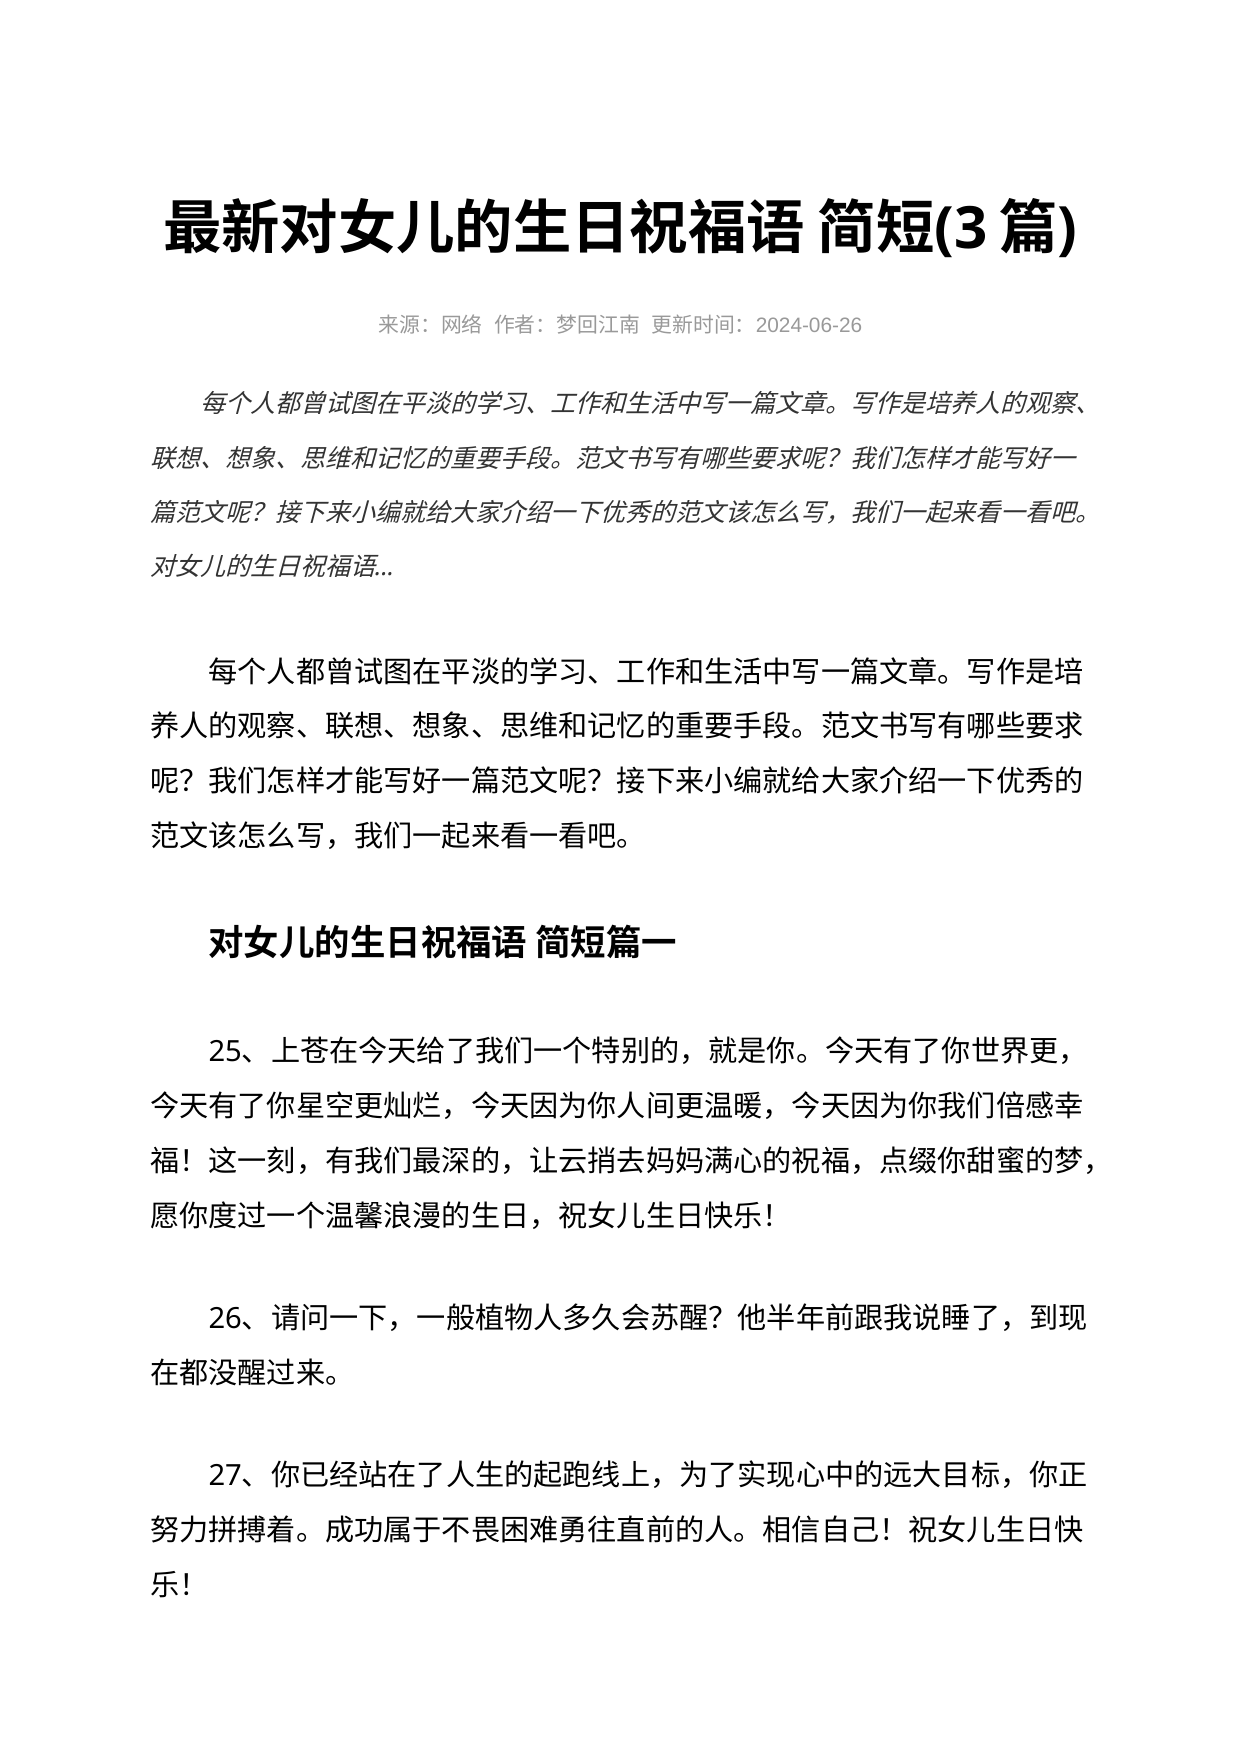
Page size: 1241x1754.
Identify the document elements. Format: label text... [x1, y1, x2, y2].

text 对女儿的生日祝福语 简短篇一 [150, 914, 1090, 966]
text 25、上苍在今天给了我们一个特别的，就是你。今天有了你世界更，今天有了你星空更灿烂，今天因为你人间更温暖，今天因为你我们倍感幸福！这一刻，有我们最深的，让云捎去妈妈满心的祝福，点缀你甜蜜的梦，愿你度过一个温馨浪漫的生日，祝女儿生日快乐！ [150, 1028, 1090, 1235]
text 每个人都曾试图在平淡的学习、工作和生活中写一篇文章。写作是培养人的观察、联想、想象、思维和记忆的重要手段。范文书写有哪些要求呢？我们怎样才能写好一篇范文呢？接下来小编就给大家介绍一下优秀的范文该怎么写，我们一起来看一看吧。 [150, 648, 1090, 855]
text 每个人都曾试图在平淡的学习、工作和生活中写一篇文章。写作是培养人的观察、联想、想象、思维和记忆的重要手段。范文书写有哪些要求呢？我们怎样才能写好一篇范文呢？接下来小编就给大家介绍一下优秀的范文该怎么写，我们一起来看一看吧。对女儿的生日祝福语... [150, 384, 1090, 583]
text 来源：网络 作者：梦回江南 更新时间：2024-06-26 [150, 313, 1090, 337]
text 26、请问一下，一般植物人多久会苏醒？他半年前跟我说睡了，到现在都没醒过来。 [150, 1294, 1090, 1392]
text 27、你已经站在了人生的起跑线上，为了实现心中的远大目标，你正努力拼搏着。成功属于不畏困难勇往直前的人。相信自己！祝女儿生日快乐！ [150, 1451, 1090, 1603]
subtitle 最新对女儿的生日祝福语 简短(3篇) [150, 181, 1090, 266]
